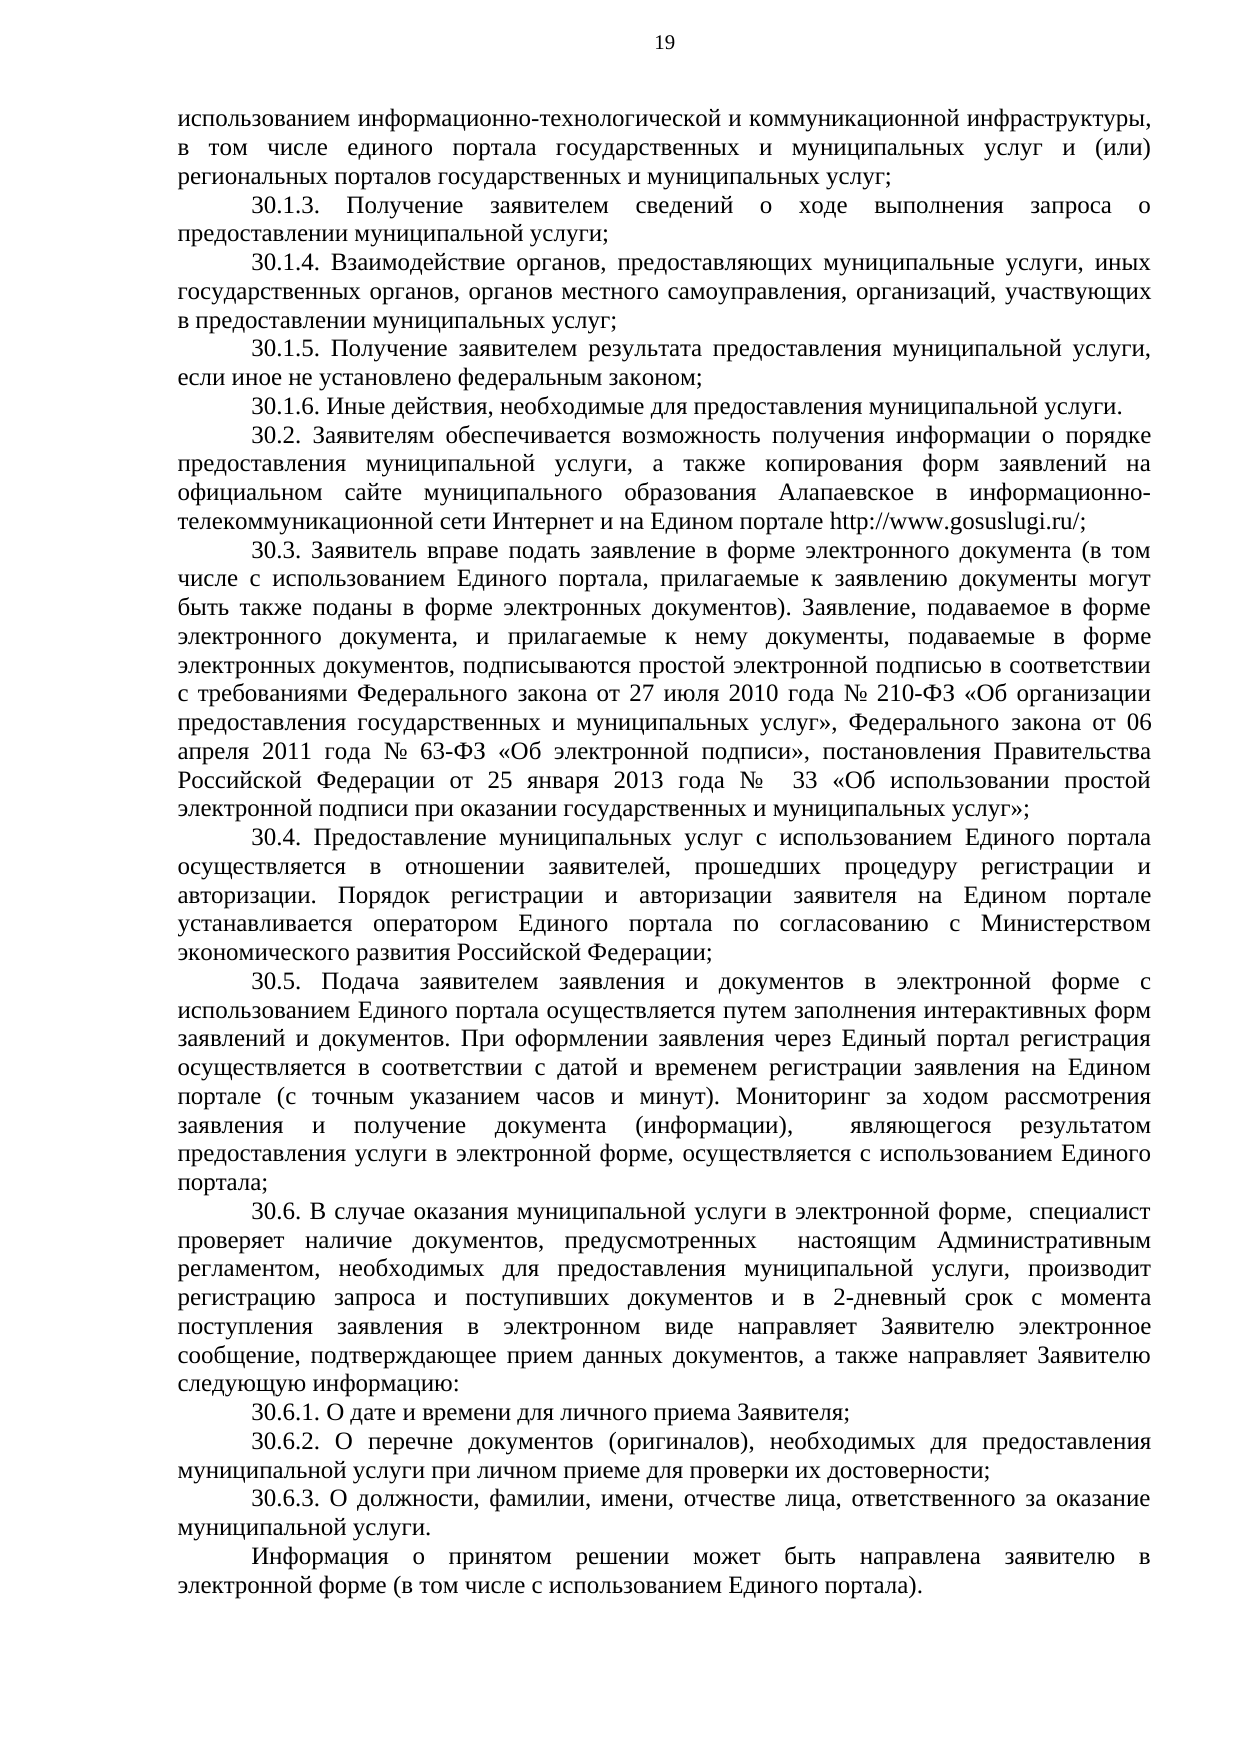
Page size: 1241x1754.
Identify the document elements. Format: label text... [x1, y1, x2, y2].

text 30.6.3. О должности, фамилии, имени, отчестве лица, ответственного за оказание муниципальной услуги. [177, 1483, 1152, 1541]
text 30.2. Заявителям обеспечивается возможность получения информации о порядке предоставления муниципальной услуги, а также копирования форм заявлений на официальном сайте муниципального образования Алапаевское в информационно-телекоммуникационной сети Интернет и на Едином портале http://www.gosuslugi.ru/; [177, 420, 1152, 535]
text 30.1.5. Получение заявителем результата предоставления муниципальной услуги, если иное не установлено федеральным законом; [177, 333, 1152, 391]
text 30.1.3. Получение заявителем сведений о ходе выполнения запроса о предоставлении муниципальной услуги; [177, 190, 1152, 247]
text Информация о принятом решении может быть направлена заявителю в электронной форме (в том числе с использованием Единого портала). [177, 1541, 1152, 1598]
text 30.5. Подача заявителем заявления и документов в электронной форме с использованием Единого портала осуществляется путем заполнения интерактивных форм заявлений и документов. При оформлении заявления через Единый портал регистрация осуществляется в соответствии с датой и временем регистрации заявления на Едином портале (с точным указанием часов и минут). Мониторинг за ходом рассмотрения заявления и получение документа (информации), являющегося результатом предоставления услуги в электронной форме, осуществляется с использованием Единого портала; [177, 966, 1152, 1196]
text 30.1.4. Взаимодействие органов, предоставляющих муниципальные услуги, иных государственных органов, органов местного самоуправления, организаций, участвующих в предоставлении муниципальных услуг; [177, 247, 1152, 333]
text 30.3. Заявитель вправе подать заявление в форме электронного документа (в том числе с использованием Единого портала, прилагаемые к заявлению документы могут быть также поданы в форме электронных документов). Заявление, подаваемое в форме электронного документа, и прилагаемые к нему документы, подаваемые в форме электронных документов, подписываются простой электронной подписью в соответствии с требованиями Федерального закона от 27 июля 2010 года № 210-ФЗ «Об организации предоставления государственных и муниципальных услуг», Федерального закона от 06 апреля 2011 года № 63-ФЗ «Об электронной подписи», постановления Правительства Российской Федерации от 25 января 2013 года № 33 «Об использовании простой электронной подписи при оказании государственных и муниципальных услуг»; [177, 535, 1152, 822]
text 30.6. В случае оказания муниципальной услуги в электронной форме, специалист проверяет наличие документов, предусмотренных настоящим Административным регламентом, необходимых для предоставления муниципальной услуги, производит регистрацию запроса и поступивших документов и в 2-дневный срок с момента поступления заявления в электронном виде направляет Заявителю электронное сообщение, подтверждающее прием данных документов, а также направляет Заявителю следующую информацию: [177, 1196, 1152, 1397]
text 30.6.2. О перечне документов (оригиналов), необходимых для предоставления муниципальной услуги при личном приеме для проверки их достоверности; [177, 1426, 1152, 1483]
text 30.6.1. О дате и времени для личного приема Заявителя; [177, 1397, 1152, 1426]
text 30.4. Предоставление муниципальных услуг с использованием Единого портала осуществляется в отношении заявителей, прошедших процедуру регистрации и авторизации. Порядок регистрации и авторизации заявителя на Едином портале устанавливается оператором Единого портала по согласованию с Министерством экономического развития Российской Федерации; [177, 822, 1152, 966]
text 30.1.6. Иные действия, необходимые для предоставления муниципальной услуги. [177, 391, 1152, 420]
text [177, 103, 1152, 190]
